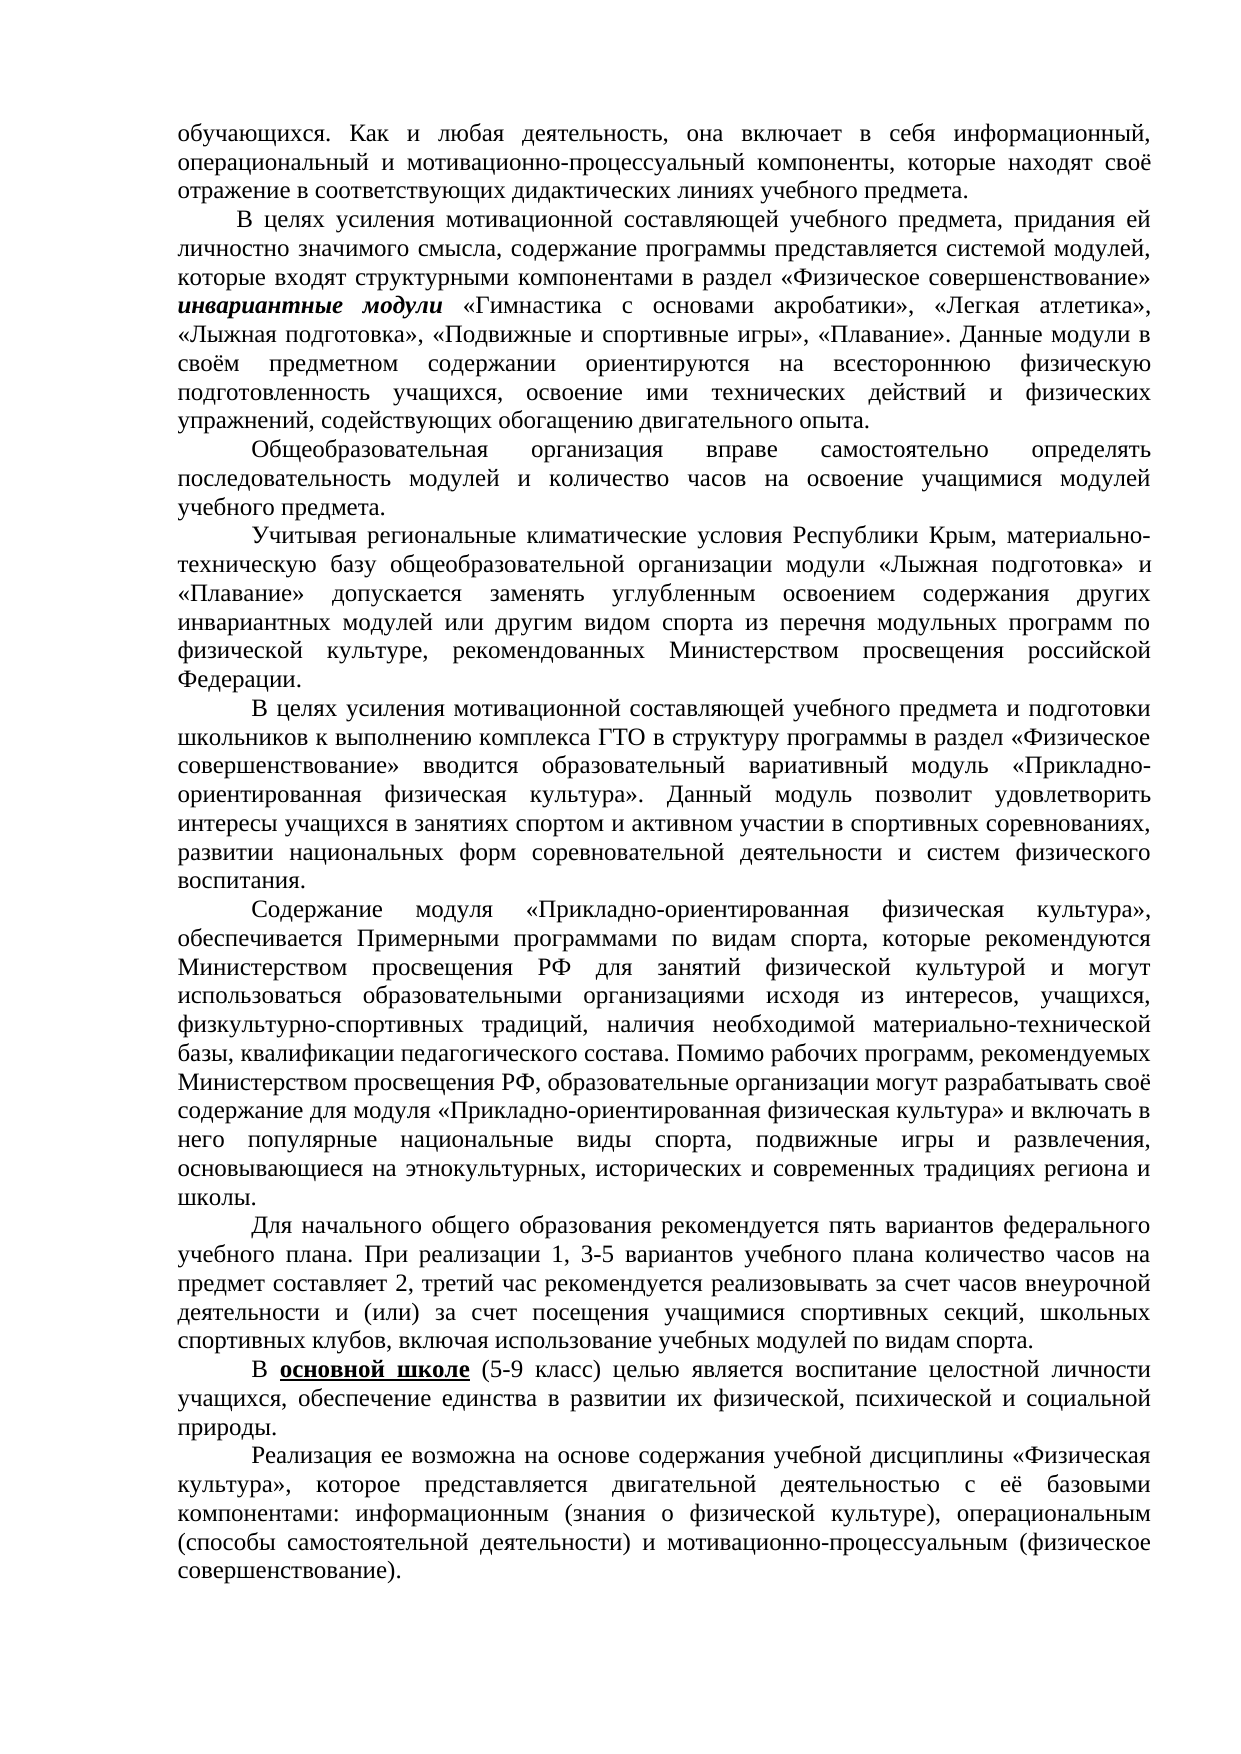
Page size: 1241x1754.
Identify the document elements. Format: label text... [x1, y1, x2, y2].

text В основной школе (5-9 класс) целью является воспитание целостной личности учащихся, обеспечение единства в развитии их физической, психической и социальной природы. [177, 1354, 1152, 1441]
text Содержание модуля «Прикладно-ориентированная физическая культура», обеспечивается Примерными программами по видам спорта, которые рекомендуются Министерством просвещения РФ для занятий физической культурой и могут использоваться образовательными организациями исходя из интересов, учащихся, физкультурно-спортивных традиций, наличия необходимой материально-технической базы, квалификации педагогического состава. Помимо рабочих программ, рекомендуемых Министерством просвещения РФ, образовательные организации могут разрабатывать своё содержание для модуля «Прикладно-ориентированная физическая культура» и включать в него популярные национальные виды спорта, подвижные игры и развлечения, основывающиеся на этнокультурных, исторических и современных традициях региона и школы. [177, 894, 1152, 1211]
text В целях усиления мотивационной составляющей учебного предмета, придания ей личностно значимого смысла, содержание программы представляется системой модулей, которые входят структурными компонентами в раздел «Физическое совершенствование» инвариантные модули «Гимнастика с основами акробатики», «Легкая атлетика», «Лыжная подготовка», «Подвижные и спортивные игры», «Плавание». Данные модули в своём предметном содержании ориентируются на всестороннюю физическую подготовленность учащихся, освоение ими технических действий и физических упражнений, содействующих обогащению двигательного опыта. [177, 204, 1152, 434]
text Учитывая региональные климатические условия Республики Крым, материально-техническую базу общеобразовательной организации модули «Лыжная подготовка» и «Плавание» допускается заменять углубленным освоением содержания других инвариантных модулей или другим видом спорта из перечня модульных программ по физической культуре, рекомендованных Министерством просвещения российской Федерации. [177, 521, 1152, 693]
text Реализация ее возможна на основе содержания учебной дисциплины «Физическая культура», которое представляется двигательной деятельностью с её базовыми компонентами: информационным (знания о физической культуре), операциональным (способы самостоятельной деятельности) и мотивационно-процессуальным (физическое совершенствование). [177, 1441, 1152, 1584]
text Общеобразовательная организация вправе самостоятельно определять последовательность модулей и количество часов на освоение учащимися модулей учебного предмета. [177, 434, 1152, 521]
text Для начального общего образования рекомендуется пять вариантов федерального учебного плана. При реализации 1, 3-5 вариантов учебного плана количество часов на предмет составляет 2, третий час рекомендуется реализовывать за счет часов внеурочной деятельности и (или) за счет посещения учащимися спортивных секций, школьных спортивных клубов, включая использование учебных модулей по видам спорта. [177, 1211, 1152, 1354]
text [177, 118, 1152, 204]
text В целях усиления мотивационной составляющей учебного предмета и подготовки школьников к выполнению комплекса ГТО в структуру программы в раздел «Физическое совершенствование» вводится образовательный вариативный модуль «Прикладно-ориентированная физическая культура». Данный модуль позволит удовлетворить интересы учащихся в занятиях спортом и активном участии в спортивных соревнованиях, развитии национальных форм соревновательной деятельности и систем физического воспитания. [177, 693, 1152, 894]
